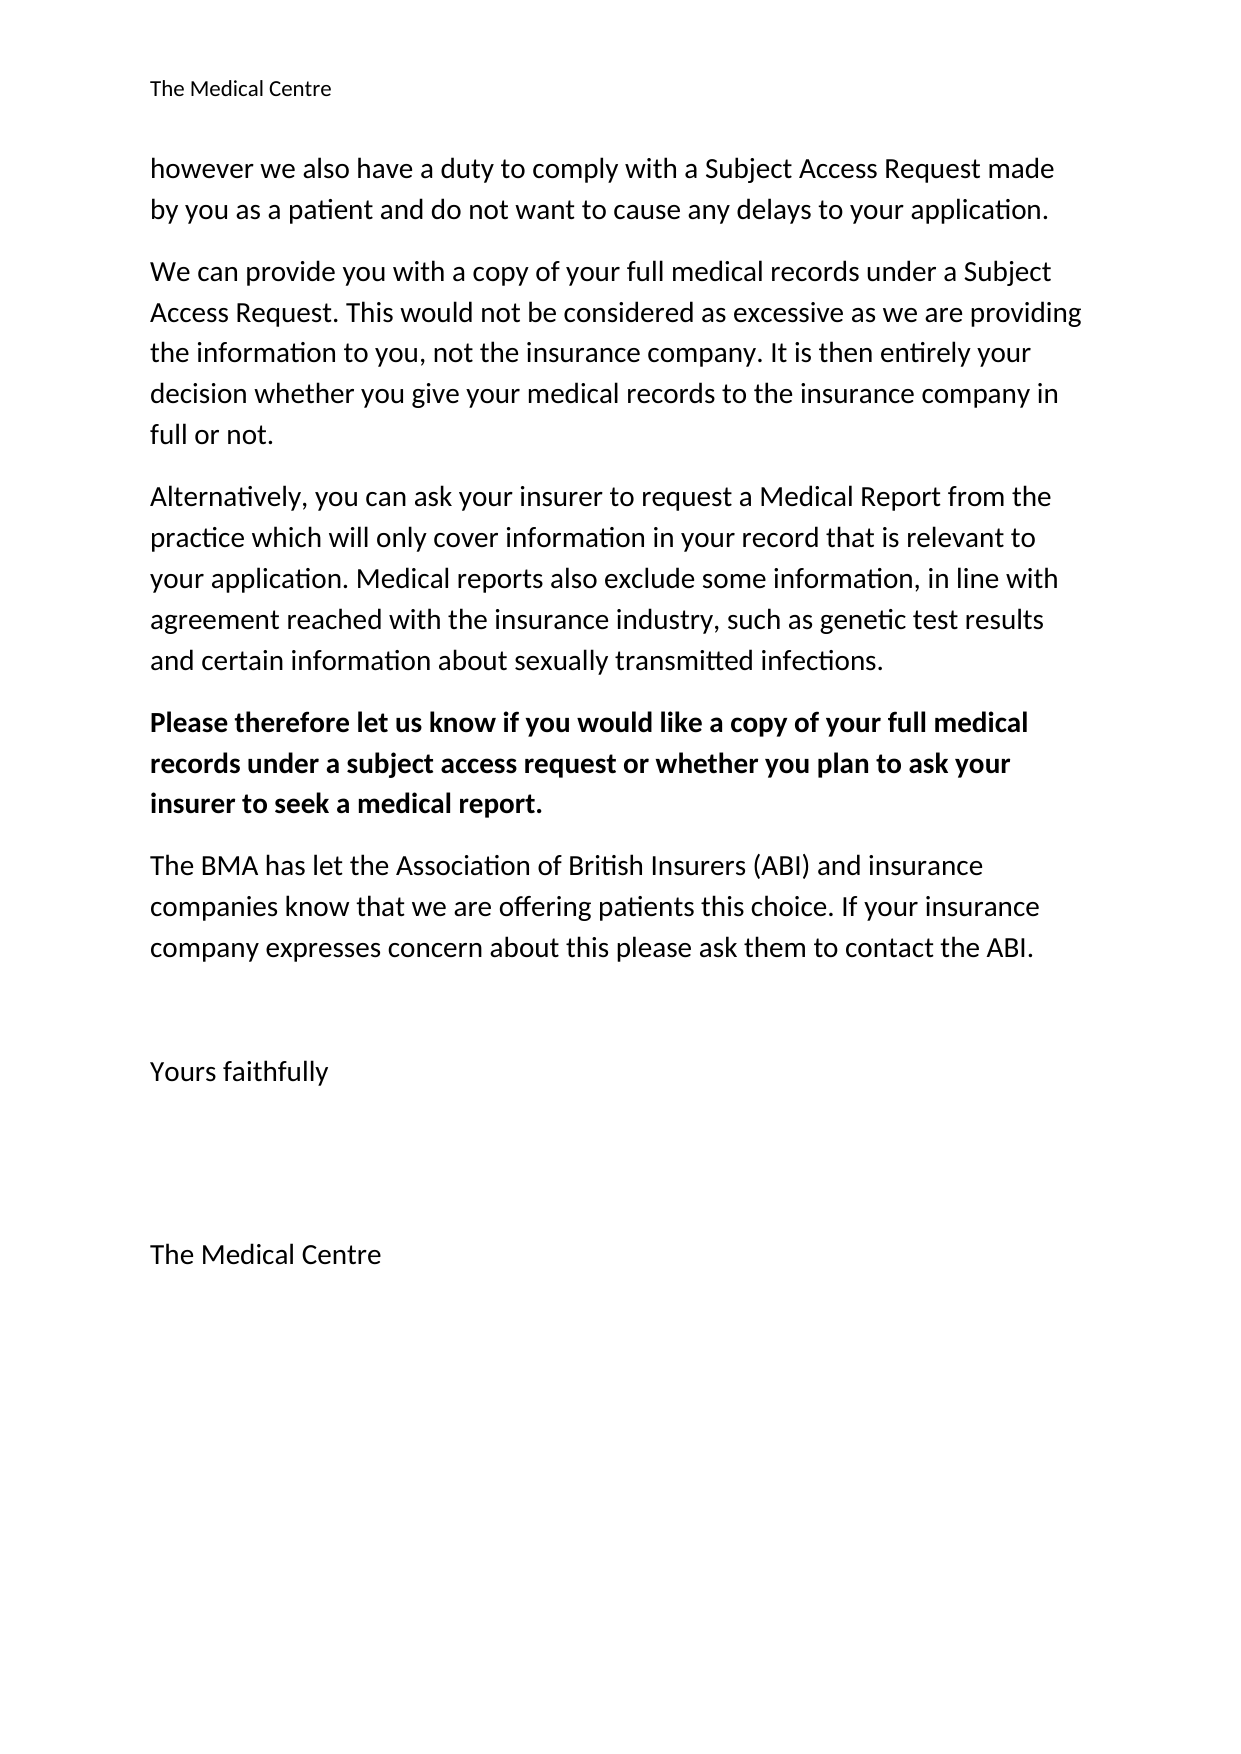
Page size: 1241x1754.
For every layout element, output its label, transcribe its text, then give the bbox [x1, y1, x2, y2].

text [150, 150, 1090, 227]
text The Medical Centre [150, 1236, 1090, 1271]
text We can provide you with a copy of your full medical records under a Subject Access Request. This would not be considered as excessive as we are providing the information to you, not the insurance company. It is then entirely your decision whether you give your medical records to the insurance company in full or not. [150, 253, 1090, 452]
text Please therefore let us know if you would like a copy of your full medical records under a subject access request or whether you plan to ask your insurer to seek a medical report. [150, 704, 1090, 821]
text The BMA has let the Association of British Insurers (ABI) and insurance companies know that we are offering patients this choice. If your insurance company expresses concern about this please ask them to contact the ABI. [150, 847, 1090, 965]
text Alternatively, you can ask your insurer to request a Medical Report from the practice which will only cover information in your record that is relevant to your application. Medical reports also exclude some information, in line with agreement reached with the insurance industry, such as genetic test results and certain information about sexually transmitted infections. [150, 478, 1090, 678]
text Yours faithfully [150, 1053, 1090, 1088]
